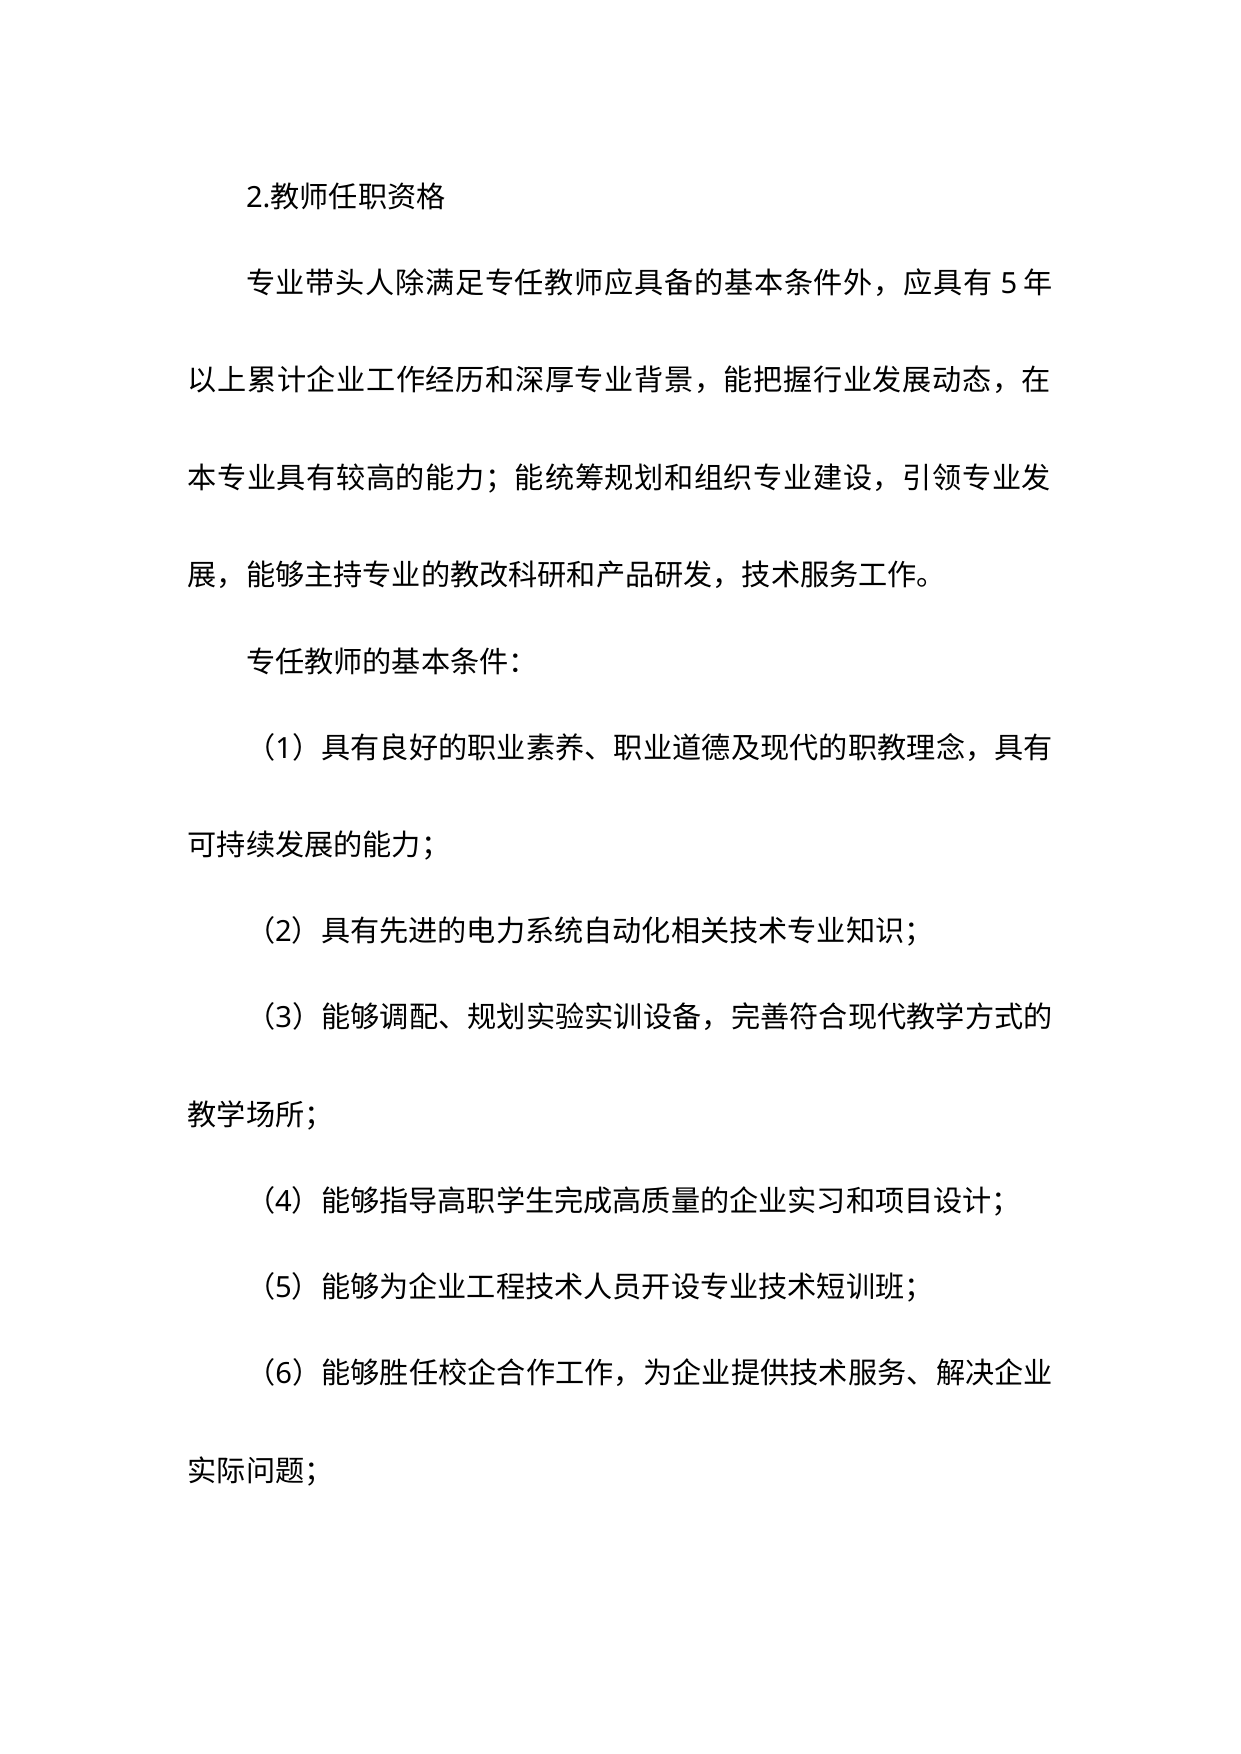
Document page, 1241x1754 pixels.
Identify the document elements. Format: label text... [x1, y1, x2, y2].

text （4）能够指导高职学生完成高质量的企业实习和项目设计； [187, 1166, 1053, 1231]
text 专任教师的基本条件： [187, 627, 1053, 692]
text 2.教师任职资格 [187, 162, 1053, 227]
text （2）具有先进的电力系统自动化相关技术专业知识； [187, 897, 1053, 962]
text （3）能够调配、规划实验实训设备，完善符合现代教学方式的教学场所； [187, 983, 1053, 1145]
text （5）能够为企业工程技术人员开设专业技术短训班； [187, 1252, 1053, 1317]
text （6）能够胜任校企合作工作，为企业提供技术服务、解决企业实际问题； [187, 1339, 1053, 1501]
text （1）具有良好的职业素养、职业道德及现代的职教理念，具有可持续发展的能力； [187, 713, 1053, 875]
text 专业带头人除满足专任教师应具备的基本条件外，应具有5年以上累计企业工作经历和深厚专业背景，能把握行业发展动态，在本专业具有较高的能力；能统筹规划和组织专业建设，引领专业发展，能够主持专业的教改科研和产品研发，技术服务工作。 [187, 248, 1053, 606]
